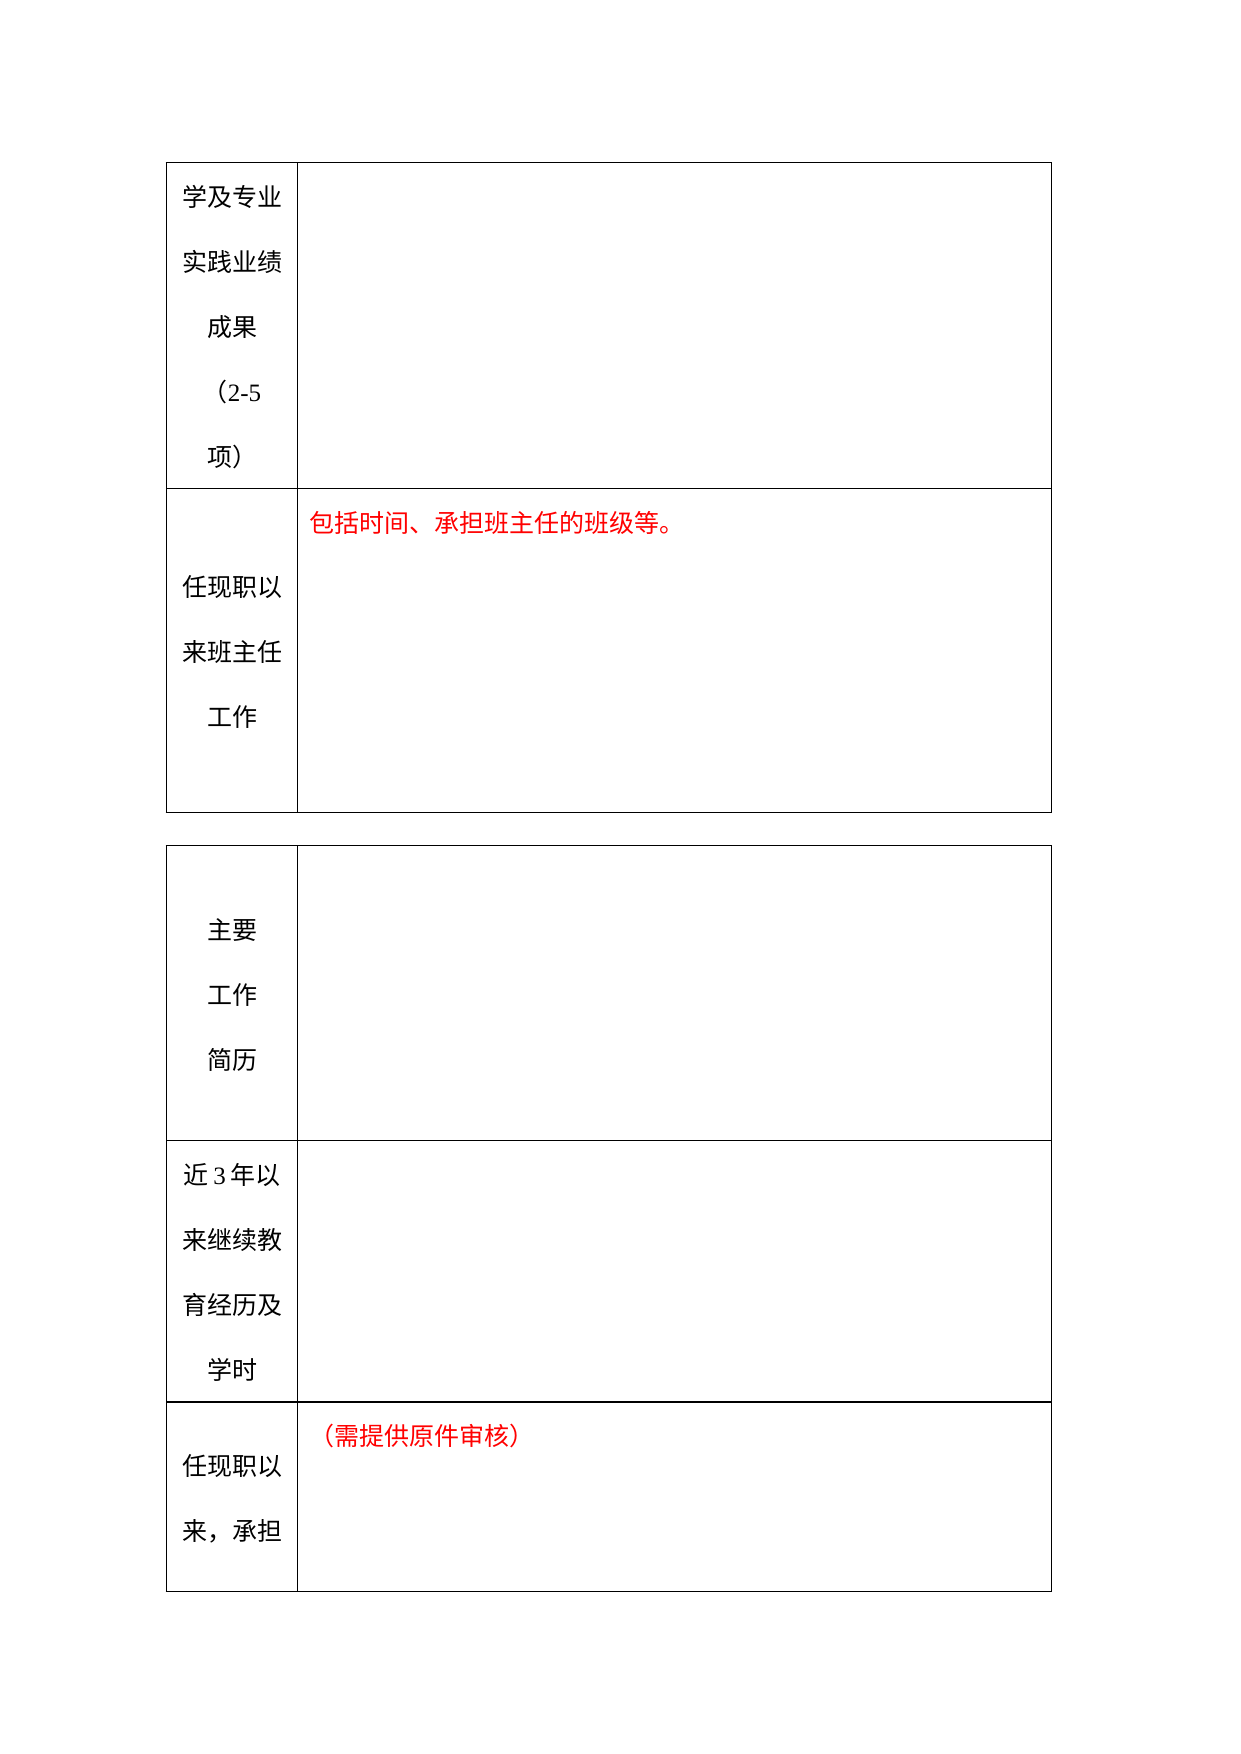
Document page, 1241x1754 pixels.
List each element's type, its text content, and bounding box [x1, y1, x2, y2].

table_cell [298, 1141, 1051, 1401]
table_header [298, 846, 1051, 1140]
table_cell 近3年以来继续教育经历及学时 [167, 1141, 297, 1401]
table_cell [167, 1403, 297, 1591]
table_cell 任现职以来班主任工作 [167, 489, 297, 812]
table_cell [298, 163, 1051, 488]
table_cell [167, 163, 297, 488]
table_cell （需提供原件审核） [298, 1403, 1051, 1591]
table_cell 包括时间、承担班主任的班级等。 [298, 489, 1051, 812]
table_header 主要 工作 简历 [167, 846, 297, 1140]
